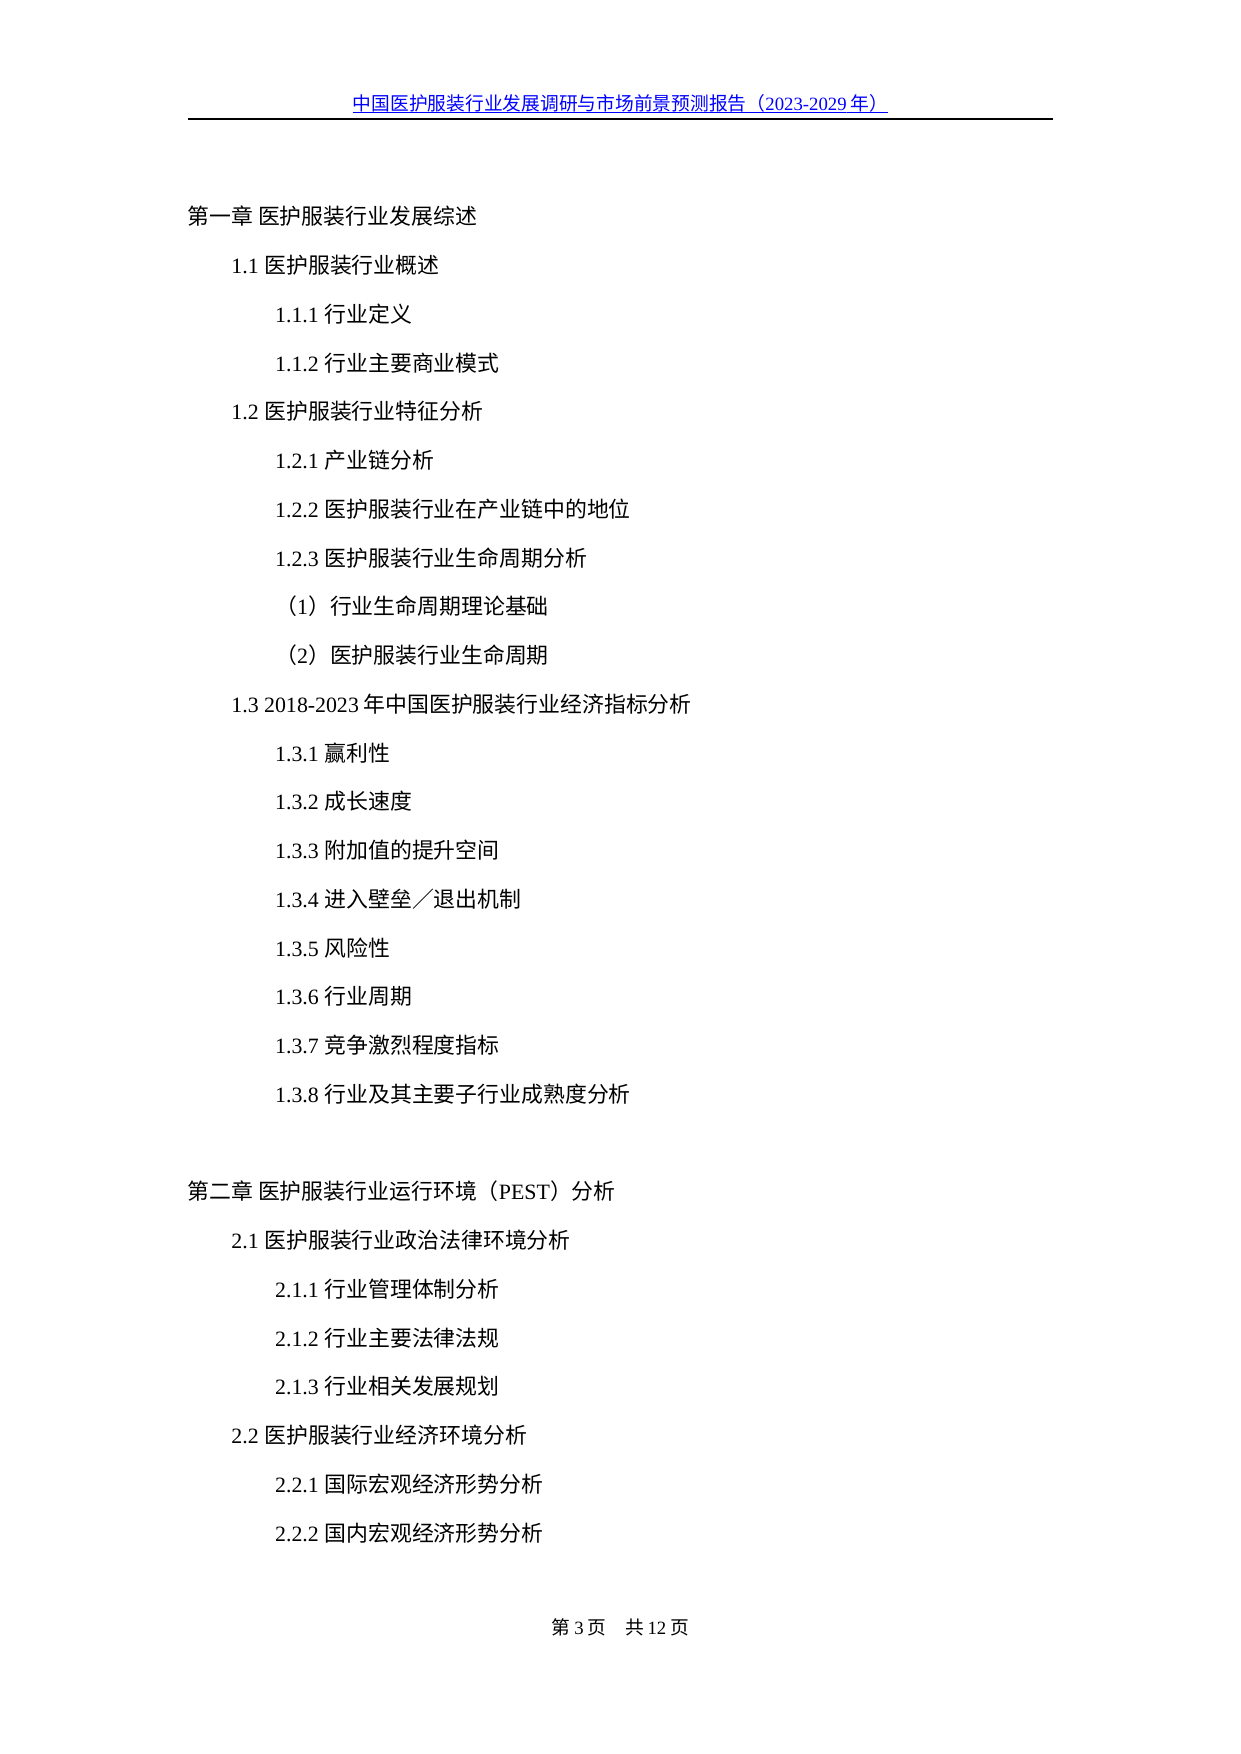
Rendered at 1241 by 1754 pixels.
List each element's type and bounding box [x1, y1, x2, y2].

text [187, 150, 1053, 1548]
